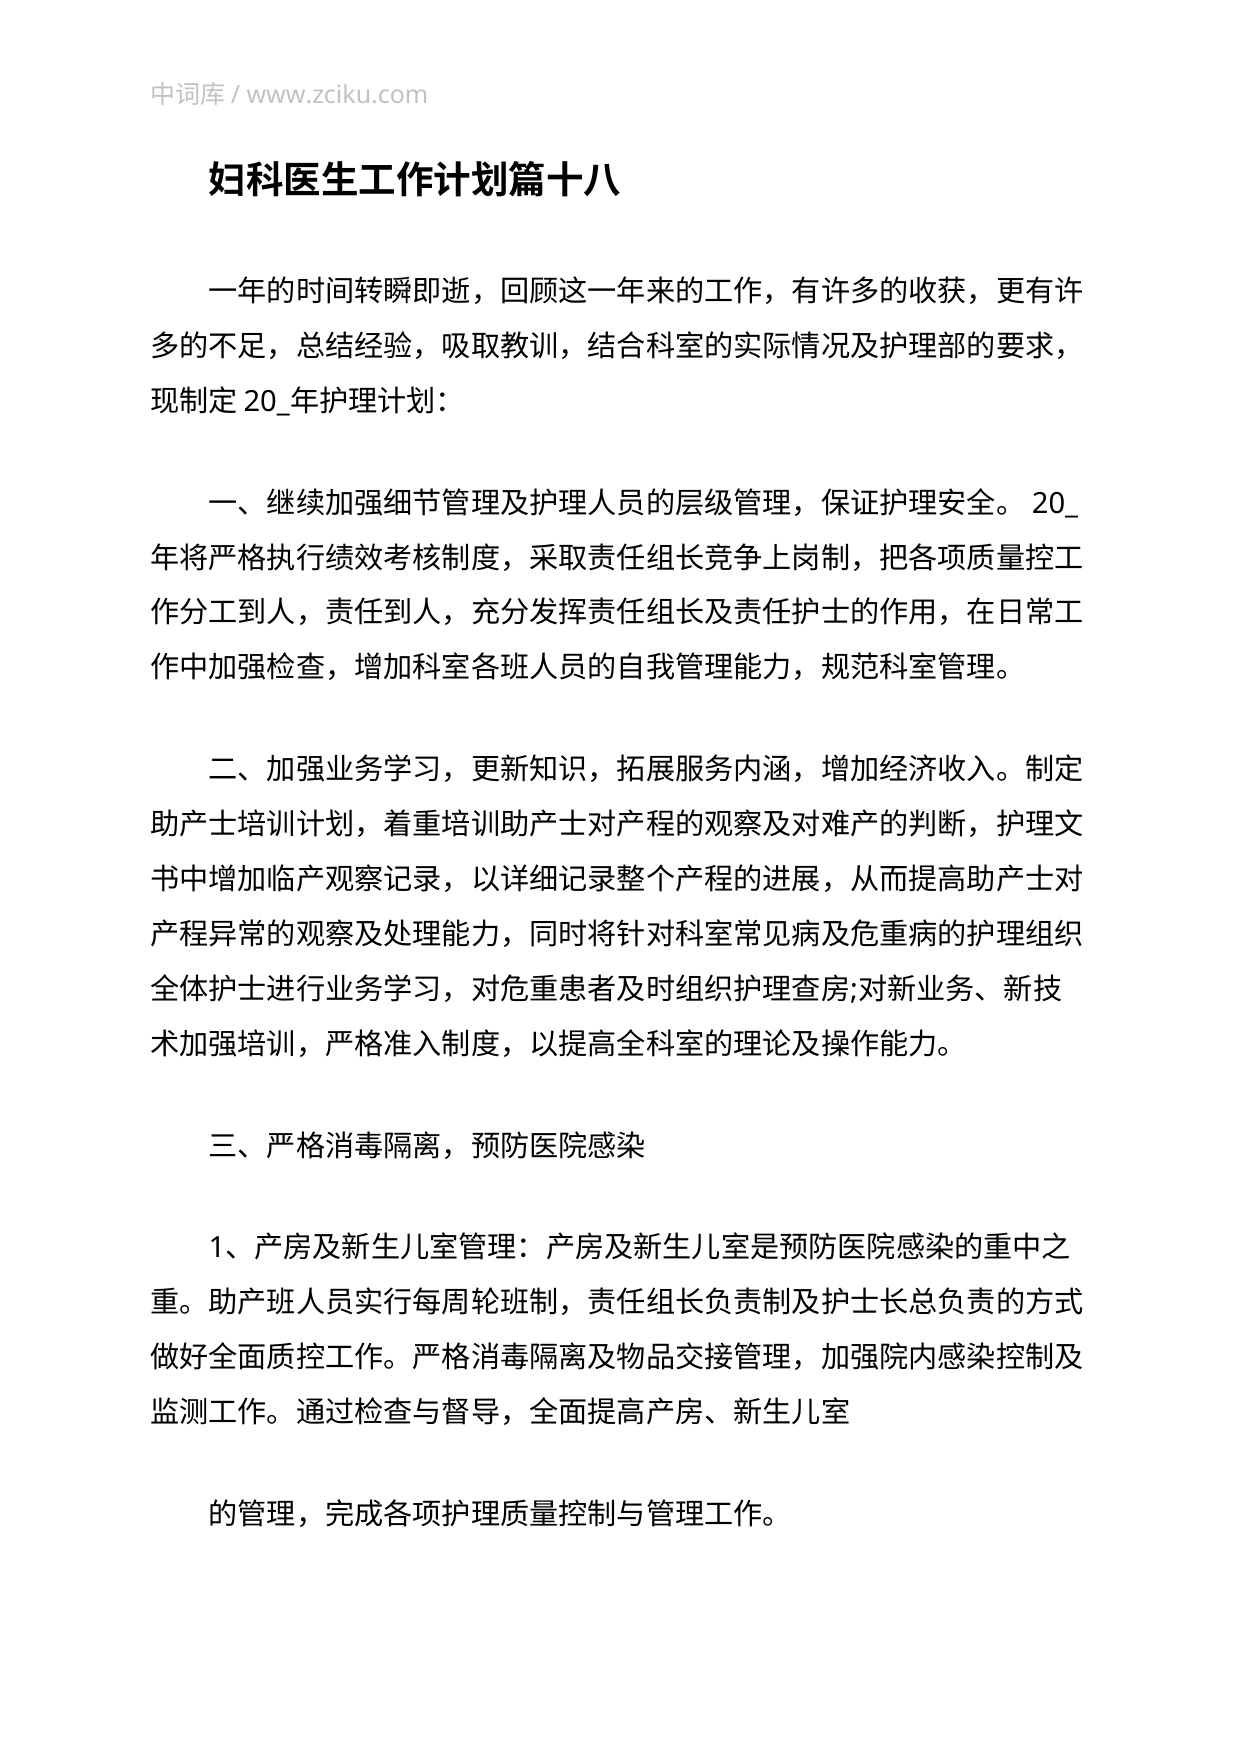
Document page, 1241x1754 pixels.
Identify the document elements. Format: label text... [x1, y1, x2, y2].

text 一年的时间转瞬即逝，回顾这一年来的工作，有许多的收获，更有许多的不足，总结经验，吸取教训，结合科室的实际情况及护理部的要求，现制定20_年护理计划： [150, 267, 1090, 419]
text 三、严格消毒隔离，预防医院感染 [150, 1122, 1090, 1164]
text 的管理，完成各项护理质量控制与管理工作。 [150, 1490, 1090, 1533]
text 妇科医生工作计划篇十八 [150, 150, 1090, 204]
text 一、继续加强细节管理及护理人员的层级管理，保证护理安全。 20_年将严格执行绩效考核制度，采取责任组长竞争上岗制，把各项质量控工作分工到人，责任到人，充分发挥责任组长及责任护士的作用，在日常工作中加强检查，增加科室各班人员的自我管理能力，规范科室管理。 [150, 479, 1090, 686]
text 1、产房及新生儿室管理：产房及新生儿室是预防医院感染的重中之重。助产班人员实行每周轮班制，责任组长负责制及护士长总负责的方式做好全面质控工作。严格消毒隔离及物品交接管理，加强院内感染控制及监测工作。通过检查与督导，全面提高产房、新生儿室 [150, 1224, 1090, 1431]
text 二、加强业务学习，更新知识，拓展服务内涵，增加经济收入。制定助产士培训计划，着重培训助产士对产程的观察及对难产的判断，护理文书中增加临产观察记录，以详细记录整个产程的进展，从而提高助产士对产程异常的观察及处理能力，同时将针对科室常见病及危重病的护理组织全体护士进行业务学习，对危重患者及时组织护理查房;对新业务、新技术加强培训，严格准入制度，以提高全科室的理论及操作能力。 [150, 746, 1090, 1063]
